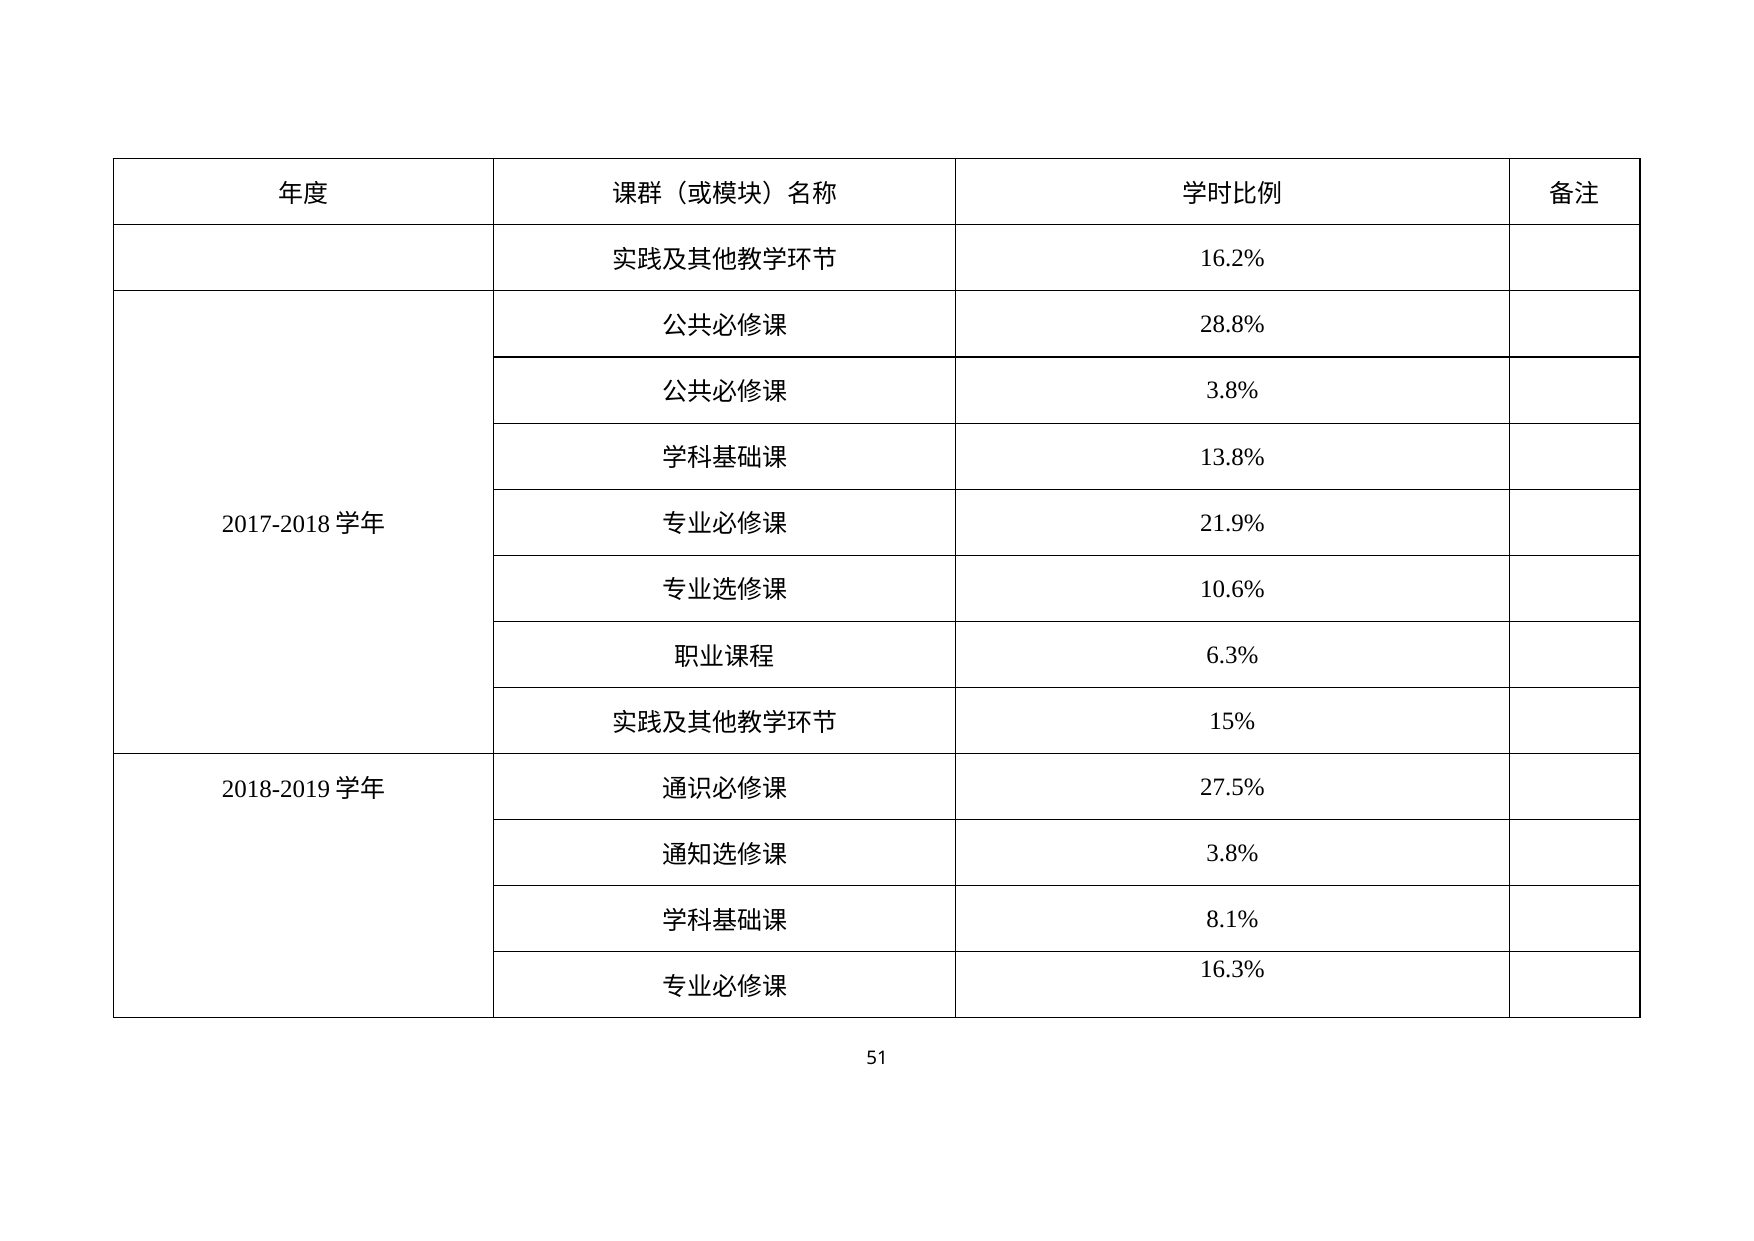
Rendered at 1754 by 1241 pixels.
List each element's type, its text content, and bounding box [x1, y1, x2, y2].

table_cell [1510, 952, 1639, 1017]
table_cell [1510, 688, 1639, 753]
table_cell 公共必修课 [494, 291, 955, 356]
table_header 学时比例 [956, 159, 1509, 224]
table_cell 职业课程 [494, 622, 955, 687]
table_cell 学科基础课 [494, 886, 955, 951]
table_cell [1510, 820, 1639, 885]
table_cell 通知选修课 [494, 820, 955, 885]
table_cell 21.9% [956, 490, 1509, 554]
table_cell 3.8% [956, 358, 1509, 422]
table_cell 10.6% [956, 556, 1509, 621]
table_cell 16.3% [956, 952, 1509, 1017]
table_cell 学科基础课 [494, 424, 955, 488]
table_cell 实践及其他教学环节 [494, 225, 955, 290]
table_cell [1510, 424, 1639, 488]
table_cell 公共必修课 [494, 358, 955, 422]
table_cell [1510, 225, 1639, 290]
table_cell [1510, 886, 1639, 951]
table_cell 27.5% [956, 754, 1509, 819]
table_cell [1510, 622, 1639, 687]
table_header 年度 [114, 159, 493, 224]
table_cell 通识必修课 [494, 754, 955, 819]
table_cell 专业选修课 [494, 556, 955, 621]
table_cell [1510, 291, 1639, 356]
table_cell 2017-2018学年 [114, 291, 493, 753]
table_cell [1510, 358, 1639, 422]
table_cell 8.1% [956, 886, 1509, 951]
table_cell 专业必修课 [494, 952, 955, 1017]
table_header 课群（或模块）名称 [494, 159, 955, 224]
table_cell [1510, 490, 1639, 554]
table_cell [1510, 556, 1639, 621]
table_cell [1510, 754, 1639, 819]
table_cell 实践及其他教学环节 [494, 688, 955, 753]
table_cell 13.8% [956, 424, 1509, 488]
table_cell 3.8% [956, 820, 1509, 885]
table_cell 专业必修课 [494, 490, 955, 554]
table_cell 28.8% [956, 291, 1509, 356]
table_cell 16.2% [956, 225, 1509, 290]
table_cell 15% [956, 688, 1509, 753]
table_cell 6.3% [956, 622, 1509, 687]
table_header 备注 [1510, 159, 1639, 224]
table_cell 2018-2019学年 [114, 754, 493, 1017]
